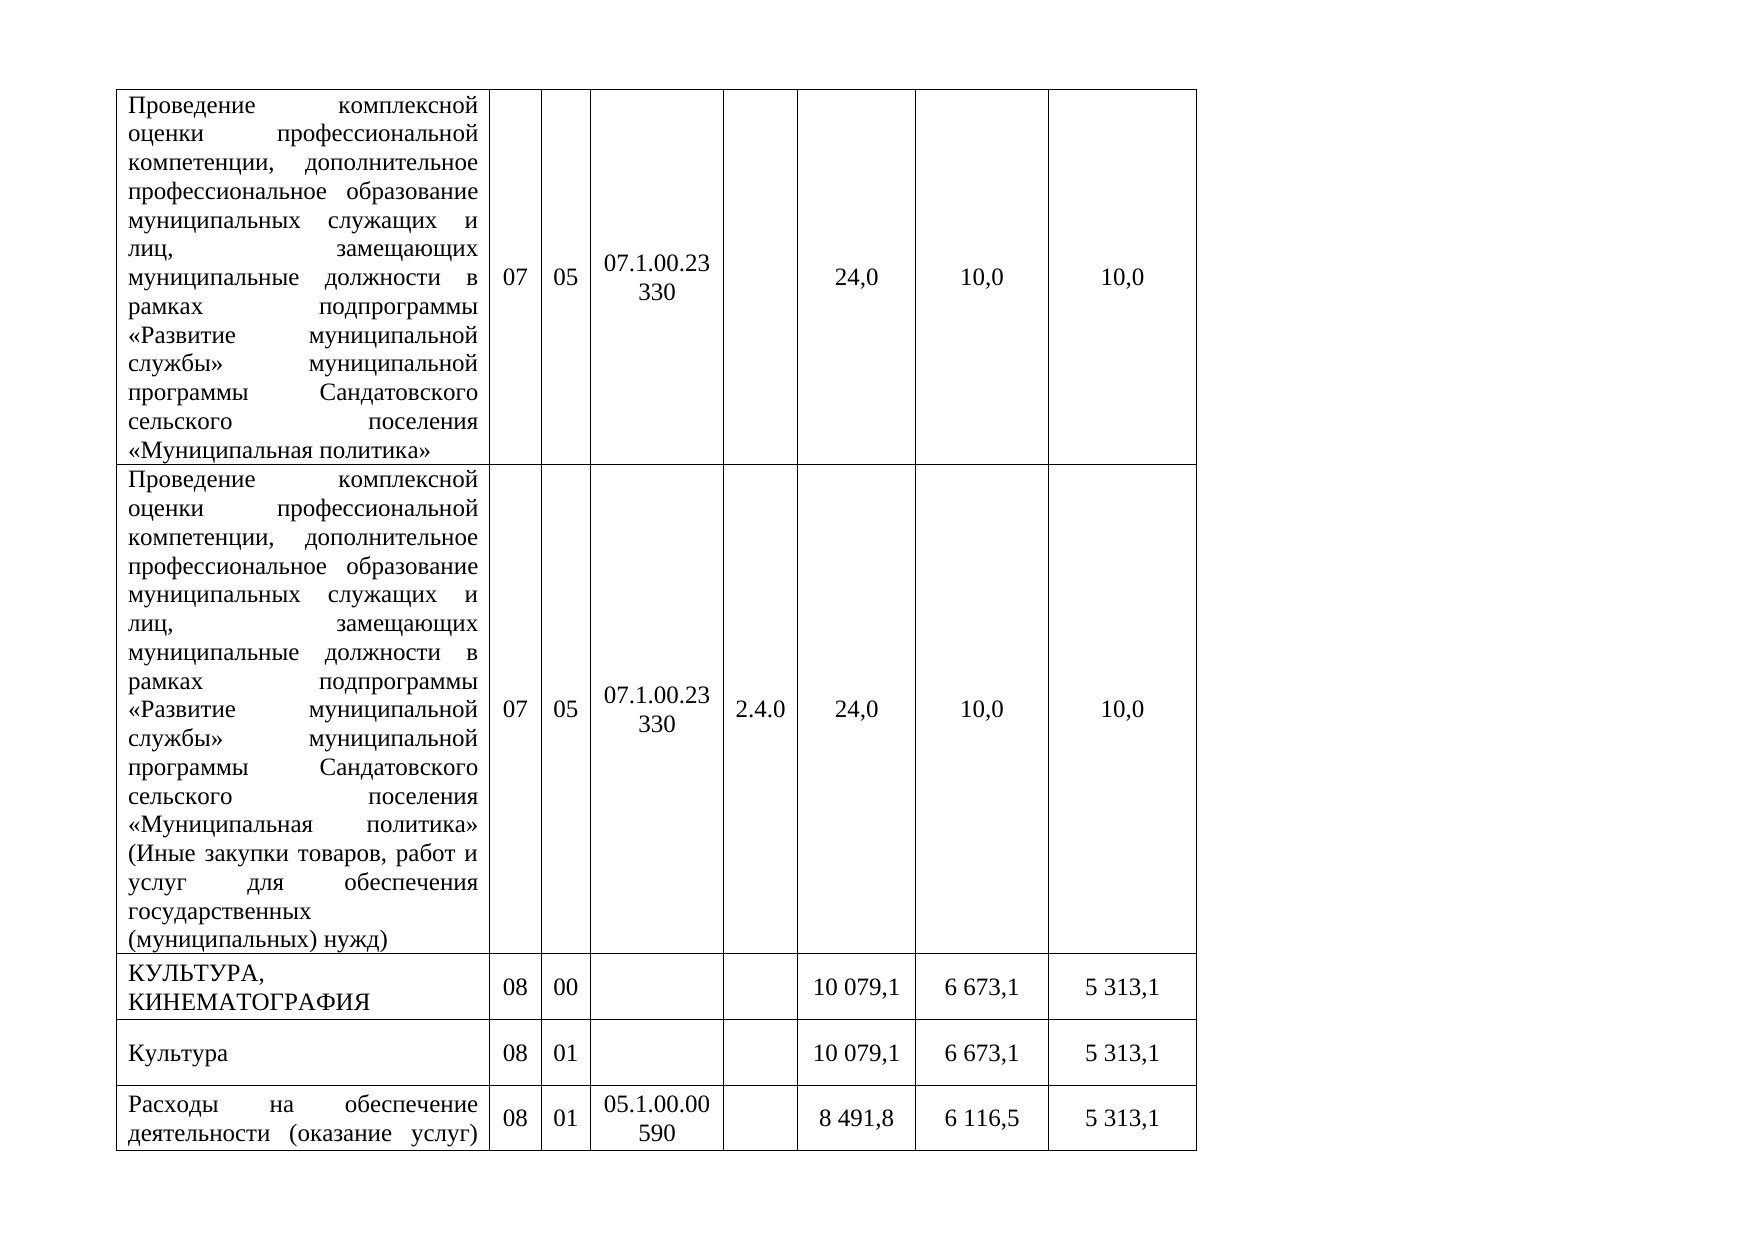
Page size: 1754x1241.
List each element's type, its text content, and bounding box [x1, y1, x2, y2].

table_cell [117, 1086, 489, 1150]
table_cell 07.1.00.23330 [591, 465, 723, 953]
table_cell 07 [490, 90, 541, 463]
table_cell 10,0 [1049, 465, 1196, 953]
table_cell 6 673,1 [916, 954, 1048, 1019]
table_cell [724, 954, 797, 1019]
table_cell 07 [490, 465, 541, 953]
table_cell [724, 1086, 797, 1150]
table_cell 10 079,1 [798, 1020, 915, 1084]
table_cell 07.1.00.23330 [591, 90, 723, 463]
table_cell КУЛЬТУРА, КИНЕМАТОГРАФИЯ [117, 954, 489, 1019]
table_cell [724, 1020, 797, 1084]
table_cell 2.4.0 [724, 465, 797, 953]
table_cell 24,0 [798, 465, 915, 953]
table_cell 08 [490, 954, 541, 1019]
table_cell 5 313,1 [1049, 1020, 1196, 1084]
table_cell 10,0 [916, 465, 1048, 953]
table_cell Культура [117, 1020, 489, 1084]
table_cell 00 [542, 954, 590, 1019]
table_cell 05 [542, 465, 590, 953]
table_cell [591, 954, 723, 1019]
table_cell 05 [542, 90, 590, 463]
table_cell 05.1.00.00590 [591, 1086, 723, 1150]
table_cell Проведение комплексной оценки профессиональной компетенции, дополнительное профессиональное образование муниципальных служащих и лиц, замещающих муниципальные должности в рамках подпрограммы «Развитие муниципальной службы» муниципальной программы Сандатовского сельского поселения «Муниципальная политика» (Иные закупки товаров, работ и услуг для обеспечения государственных (муниципальных) нужд) [117, 465, 489, 953]
table_cell 10 079,1 [798, 954, 915, 1019]
table_cell 01 [542, 1020, 590, 1084]
table_cell 10,0 [1049, 90, 1196, 463]
table_cell 01 [542, 1086, 590, 1150]
table_cell 08 [490, 1086, 541, 1150]
table_cell 08 [490, 1020, 541, 1084]
table_cell [591, 1020, 723, 1084]
table_cell 10,0 [916, 90, 1048, 463]
table_cell 6 673,1 [916, 1020, 1048, 1084]
table_cell [724, 90, 797, 463]
table_cell 5 313,1 [1049, 954, 1196, 1019]
table_cell 8 491,8 [798, 1086, 915, 1150]
table_cell 24,0 [798, 90, 915, 463]
table_cell Проведение комплексной оценки профессиональной компетенции, дополнительное профессиональное образование муниципальных служащих и лиц, замещающих муниципальные должности в рамках подпрограммы «Развитие муниципальной службы» муниципальной программы Сандатовского сельского поселения «Муниципальная политика» [117, 90, 489, 463]
table_cell 6 116,5 [916, 1086, 1048, 1150]
table_cell 5 313,1 [1049, 1086, 1196, 1150]
